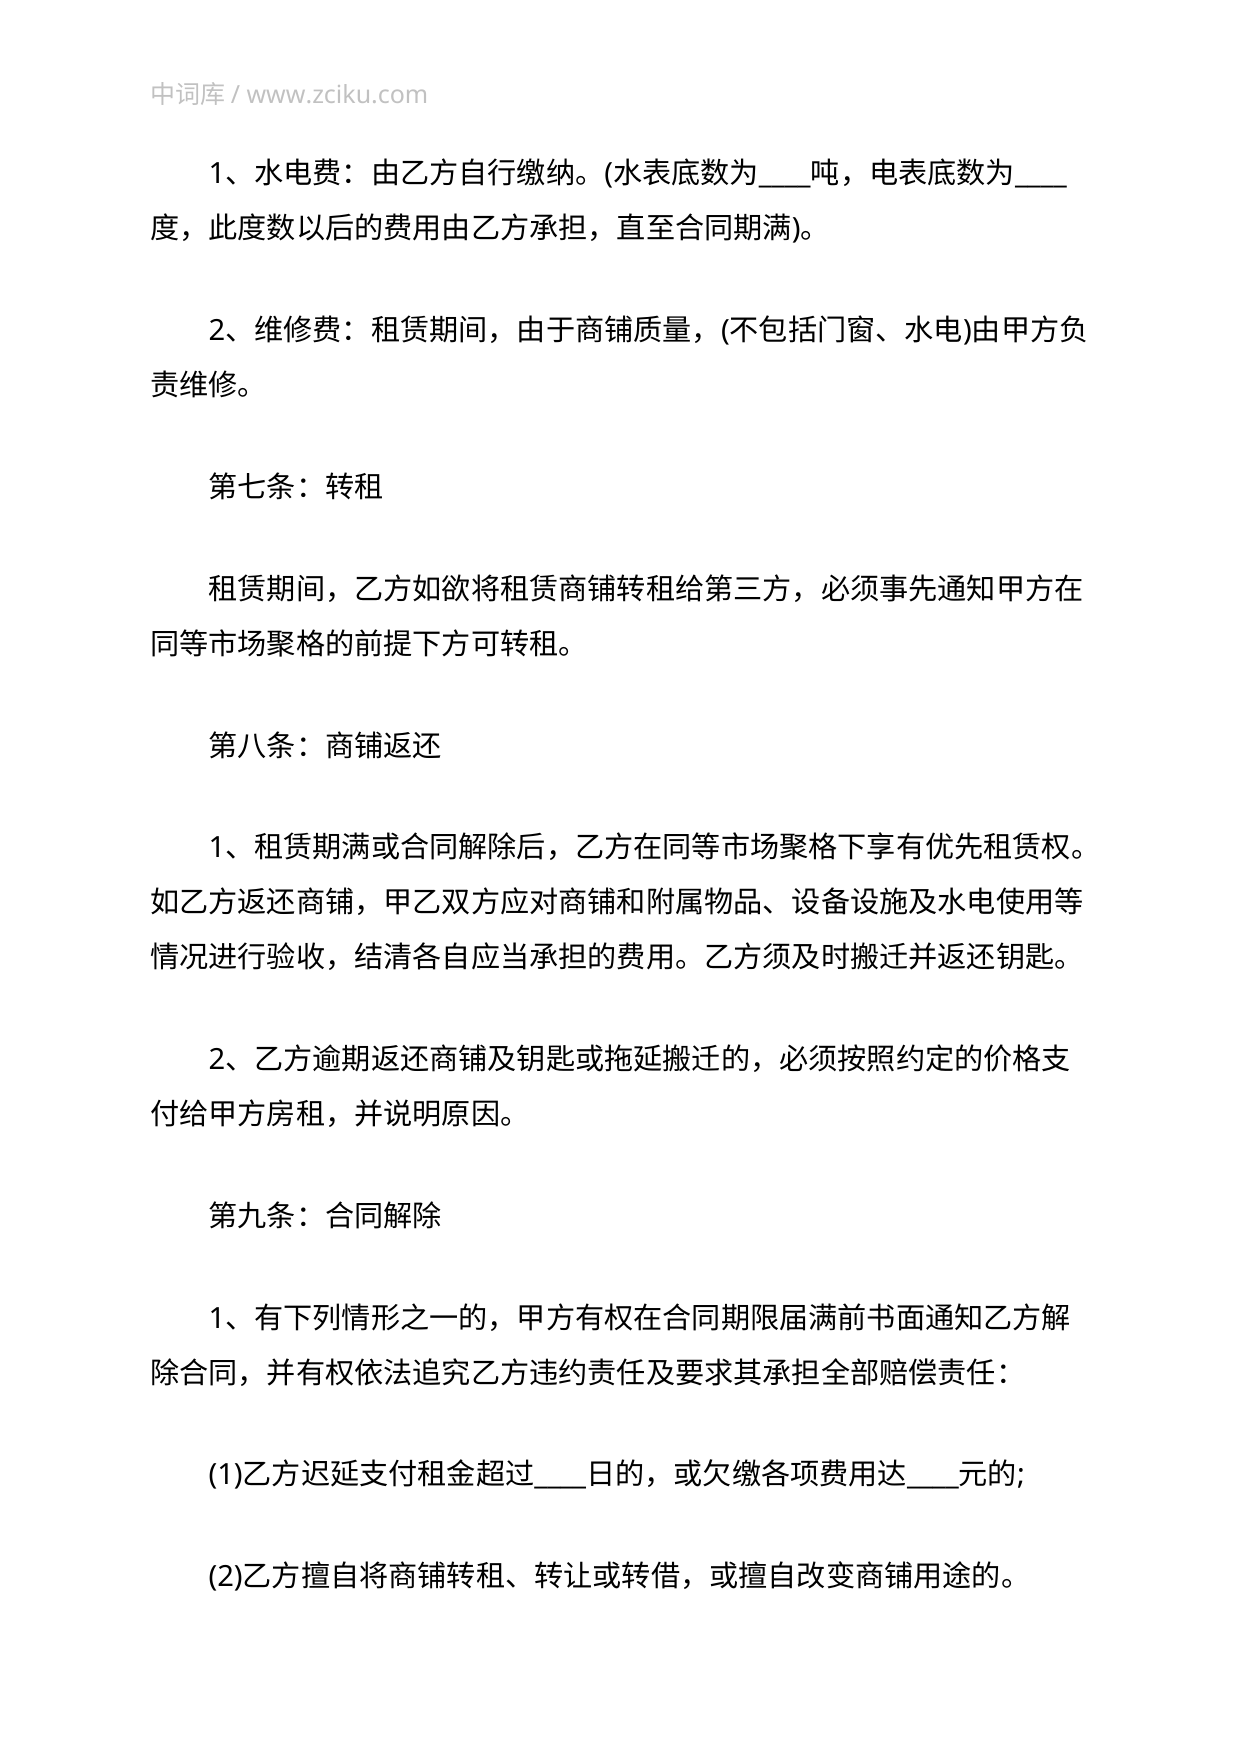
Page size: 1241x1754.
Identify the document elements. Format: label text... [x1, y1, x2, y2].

text 1、有下列情形之一的，甲方有权在合同期限届满前书面通知乙方解除合同，并有权依法追究乙方违约责任及要求其承担全部赔偿责任： [150, 1294, 1090, 1391]
text 第九条：合同解除 [150, 1192, 1090, 1235]
text 1、租赁期满或合同解除后，乙方在同等市场聚格下享有优先租赁权。如乙方返还商铺，甲乙双方应对商铺和附属物品、设备设施及水电使用等情况进行验收，结清各自应当承担的费用。乙方须及时搬迁并返还钥匙。 [150, 824, 1090, 976]
text (1)乙方迟延支付租金超过____日的，或欠缴各项费用达____元的; [150, 1451, 1090, 1493]
text (2)乙方擅自将商铺转租、转让或转借，或擅自改变商铺用途的。 [150, 1553, 1090, 1595]
text 1、水电费：由乙方自行缴纳。(水表底数为____吨，电表底数为____度，此度数以后的费用由乙方承担，直至合同期满)。 [150, 150, 1090, 247]
text 2、乙方逾期返还商铺及钥匙或拖延搬迁的，必须按照约定的价格支付给甲方房租，并说明原因。 [150, 1036, 1090, 1133]
text 第八条：商铺返还 [150, 722, 1090, 764]
text 第七条：转租 [150, 464, 1090, 506]
text 租赁期间，乙方如欲将租赁商铺转租给第三方，必须事先通知甲方在同等市场聚格的前提下方可转租。 [150, 566, 1090, 663]
text 2、维修费：租赁期间，由于商铺质量，(不包括门窗、水电)由甲方负责维修。 [150, 307, 1090, 404]
